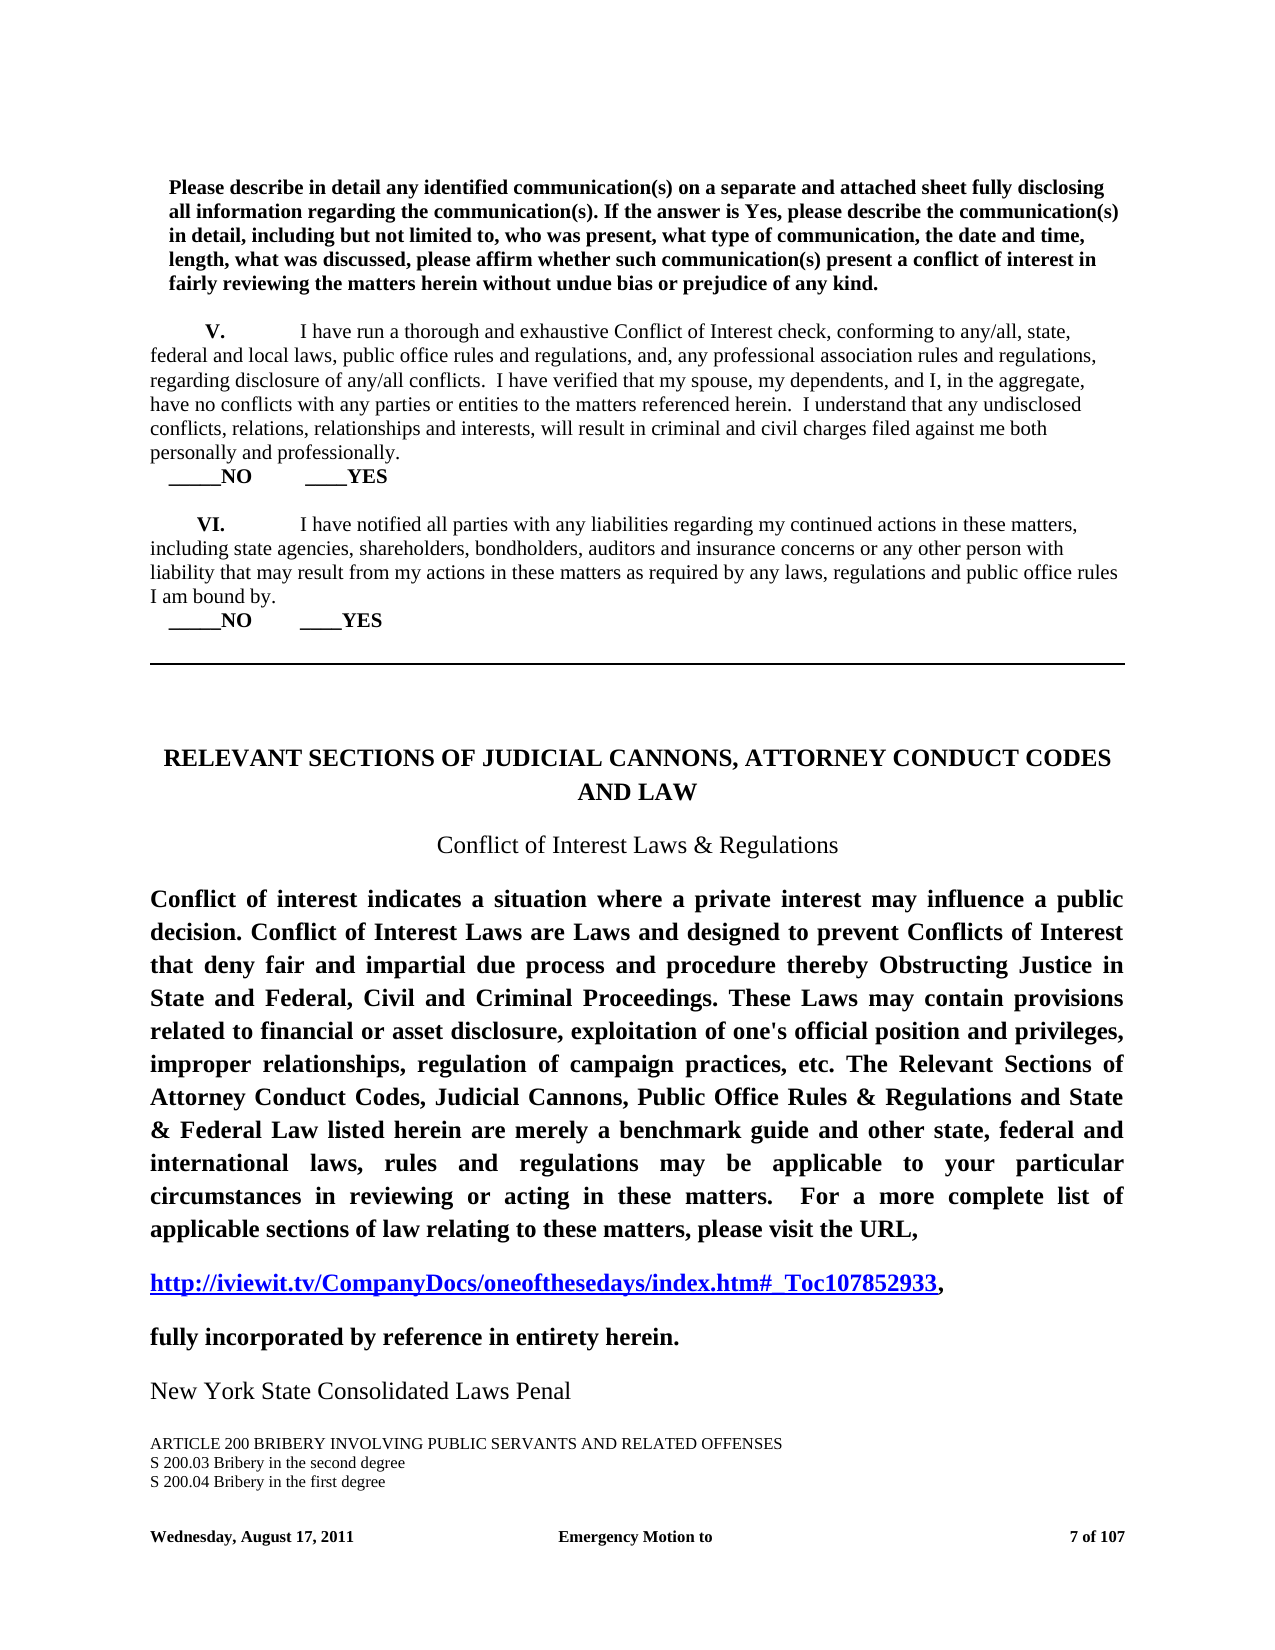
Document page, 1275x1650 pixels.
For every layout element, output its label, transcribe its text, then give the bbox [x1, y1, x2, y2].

text Relevant Sections of Judicial Cannons, Attorney Conduct Codes and Law [150, 743, 1125, 805]
text New York State Consolidated Laws Penal [150, 1376, 1125, 1405]
list I have notified all parties with any liabilities regarding my continued actions in these matters, including state agencies, shareholders, bondholders, auditors and insurance concerns or any other person with liability that may result from my actions in these matters as required by any laws, regulations and public office rules I am bound by. [150, 512, 1125, 608]
text Conflict of interest indicates a situation where a private interest may influence a public decision. Conflict of Interest Laws are Laws and designed to prevent Conflicts of Interest that deny fair and impartial due process and procedure thereby Obstructing Justice in State and Federal, Civil and Criminal Proceedings. These Laws may contain provisions related to financial or asset disclosure, exploitation of one's official position and privileges, improper relationships, regulation of campaign practices, etc. The Relevant Sections of Attorney Conduct Codes, Judicial Cannons, Public Office Rules & Regulations and State & Federal Law listed herein are merely a benchmark guide and other state, federal and international laws, rules and regulations may be applicable to your particular circumstances in reviewing or acting in these matters. For a more complete list of applicable sections of law relating to these matters, please visit the URL, [150, 884, 1125, 1243]
text Conflict of Interest Laws & Regulations [150, 830, 1125, 859]
text _____NO ____YES [169, 464, 1125, 488]
text fully incorporated by reference in entirety herein. [150, 1322, 1125, 1351]
list I have run a thorough and exhaustive Conflict of Interest check, conforming to any/all, state, federal and local laws, public office rules and regulations, and, any professional association rules and regulations, regarding disclosure of any/all conflicts. I have verified that my spouse, my dependents, and I, in the aggregate, have no conflicts with any parties or entities to the matters referenced herein. I understand that any undisclosed conflicts, relations, relationships and interests, will result in criminal and civil charges filed against me both personally and professionally. [150, 319, 1125, 464]
text S 200.04 Bribery in the first degree [150, 1472, 1125, 1491]
text S 200.03 Bribery in the second degree [150, 1453, 1125, 1472]
text http://iviewit.tv/CompanyDocs/oneofthesedays/index.htm#_Toc107852933, [150, 1268, 1125, 1297]
text ARTICLE 200 BRIBERY INVOLVING PUBLIC SERVANTS AND RELATED OFFENSES [150, 1405, 1125, 1453]
text Please describe in detail any identified communication(s) on a separate and attached sheet fully disclosing all information regarding the communication(s). If the answer is Yes, please describe the communication(s) in detail, including but not limited to, who was present, what type of communication, the date and time, length, what was discussed, please affirm whether such communication(s) present a conflict of interest in fairly reviewing the matters herein without undue bias or prejudice of any kind. [169, 175, 1125, 295]
text _____NO ____YES [169, 608, 1125, 632]
